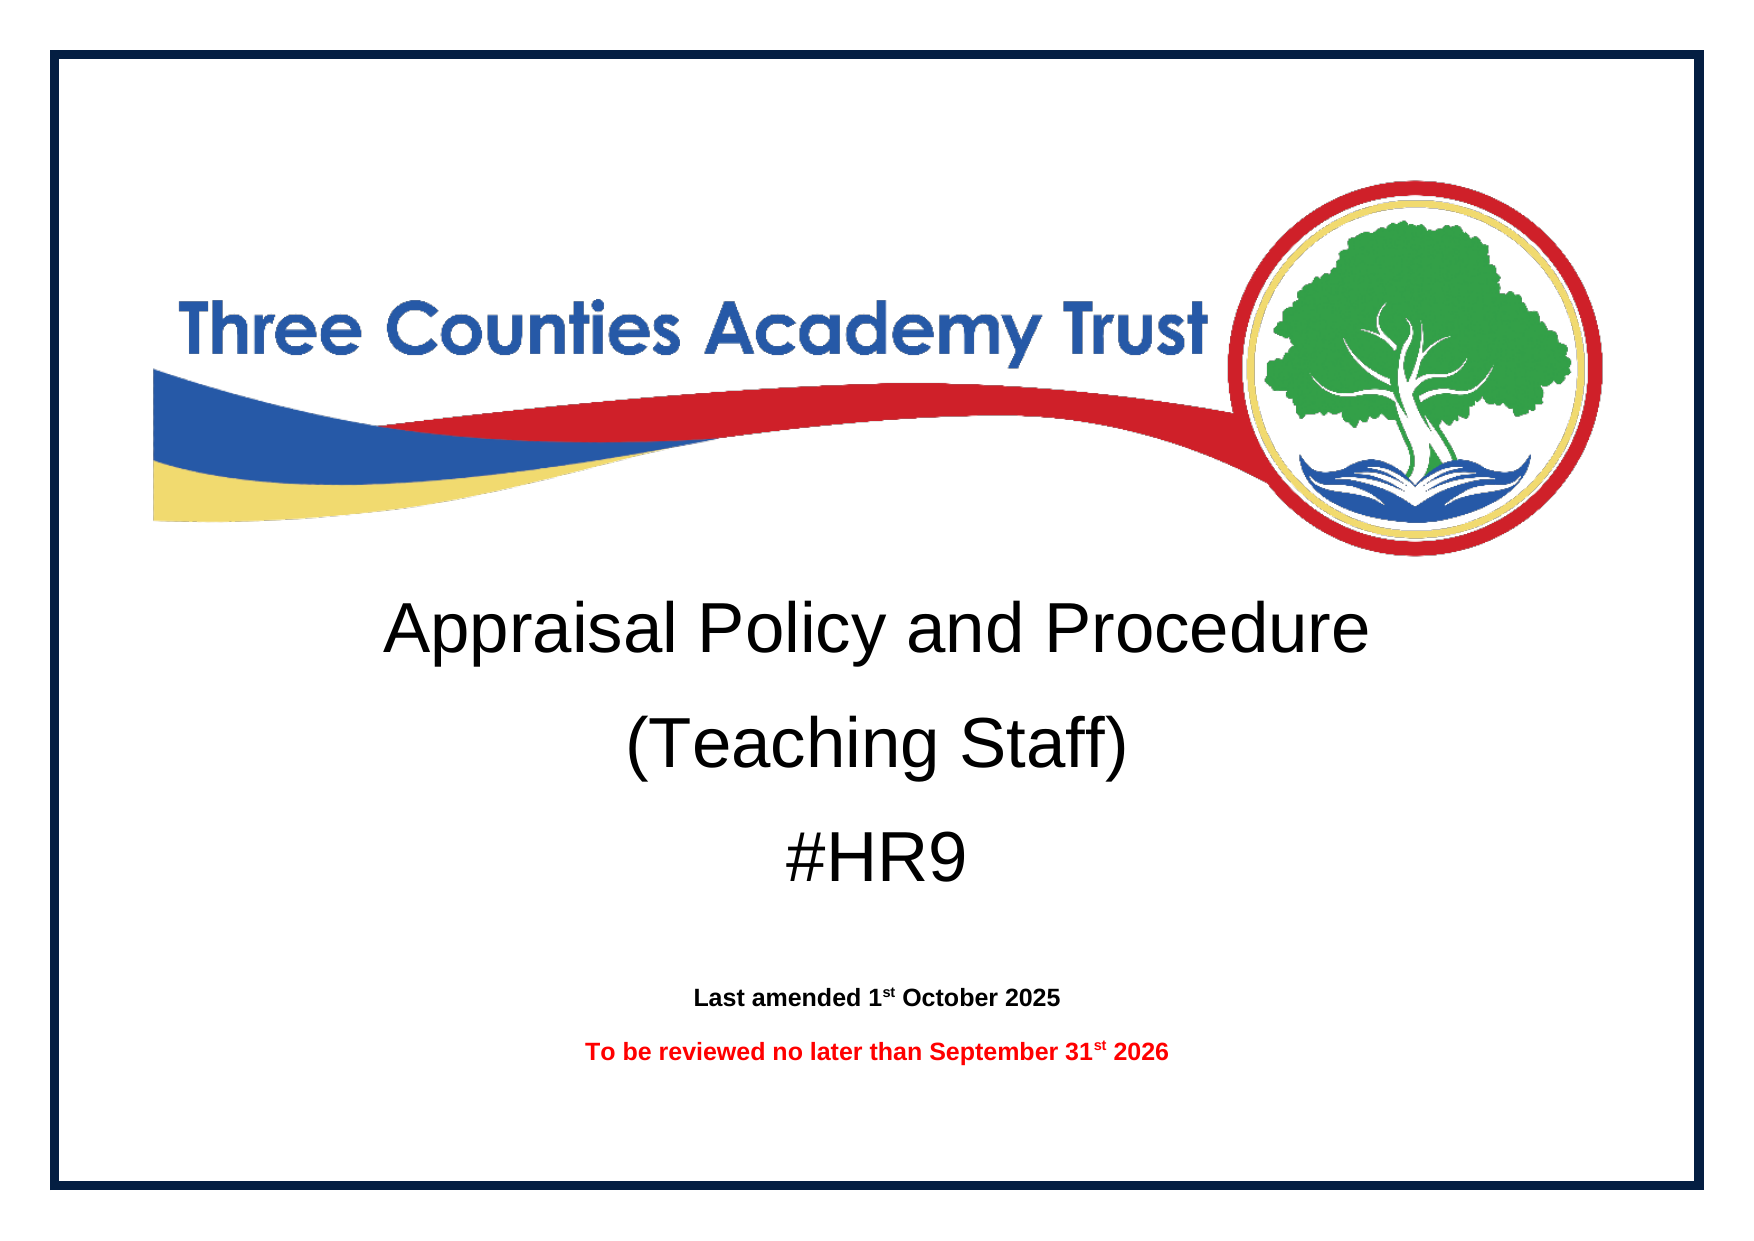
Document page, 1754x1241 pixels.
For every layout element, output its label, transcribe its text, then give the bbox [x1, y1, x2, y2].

picture [150, 170, 1615, 562]
text Last amended 1st October 2025 [150, 983, 1604, 1012]
text Appraisal Policy and Procedure [150, 586, 1604, 668]
text (Teaching Staff) [150, 701, 1604, 782]
text To be reviewed no later than September 31st 2026 [150, 1037, 1604, 1066]
text #HR9 [150, 815, 1604, 897]
